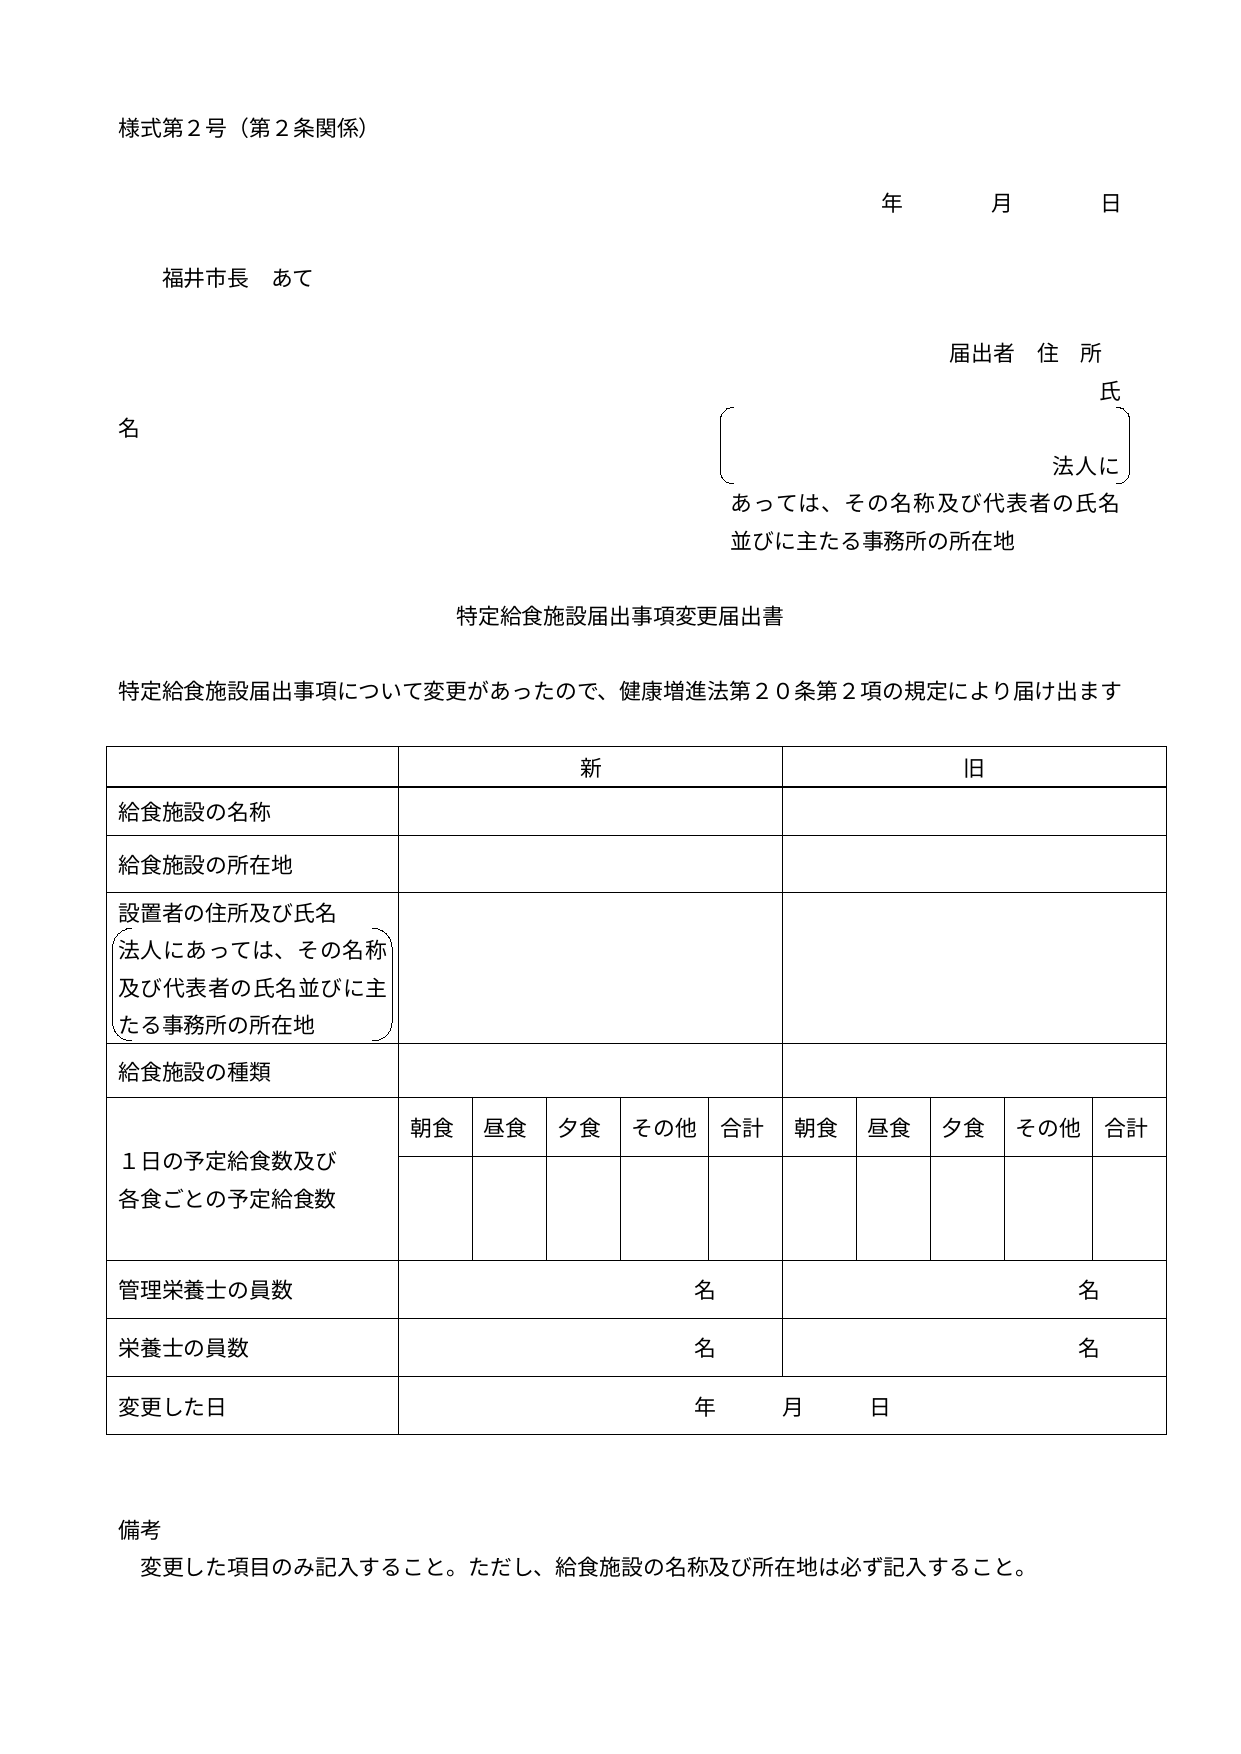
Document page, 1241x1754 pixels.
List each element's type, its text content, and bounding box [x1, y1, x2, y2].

table_cell [783, 893, 1166, 1043]
table_cell 夕食 [931, 1098, 1004, 1156]
table_cell 名 [783, 1261, 1166, 1318]
table_cell その他 [621, 1098, 708, 1156]
table_cell 変更した日 [107, 1377, 398, 1434]
table_cell [399, 788, 782, 835]
text 法人にあっては、その名称及び代表者の氏名並びに主たる事務所の所在地 [118, 446, 1122, 558]
text 特定給食施設届出事項について変更があったので、健康増進法第２０条第２項の規定により届け出ます。 [118, 671, 1122, 708]
text 様式第２号（第２条関係） [118, 108, 1122, 146]
table_cell 昼食 [473, 1098, 546, 1156]
table_cell 給食施設の種類 [107, 1044, 398, 1097]
table_cell １日の予定給食数及び 各食ごとの予定給食数 [107, 1098, 398, 1260]
table_cell [1093, 1157, 1166, 1260]
table_cell [709, 1157, 782, 1260]
text 特定給食施設届出事項変更届出書 [118, 596, 1122, 633]
table_cell 栄養士の員数 [107, 1319, 398, 1376]
table_cell [621, 1157, 708, 1260]
table_cell [783, 1157, 856, 1260]
text 氏 名 [118, 371, 1122, 446]
table_cell [1005, 1157, 1092, 1260]
table_cell [783, 788, 1166, 835]
table_cell [931, 1157, 1004, 1260]
table_cell 管理栄養士の員数 [107, 1261, 398, 1318]
table_header 旧 [783, 747, 1166, 786]
text 福井市長 あて [118, 258, 1122, 296]
table_cell 名 [783, 1319, 1166, 1376]
table_cell 設置者の住所及び氏名 法人にあっては、その名称及び代表者の氏名並びに主たる事務所の所在地 [107, 893, 398, 1043]
table_cell 名 [399, 1261, 782, 1318]
table_cell 名 [399, 1319, 782, 1376]
table_cell 昼食 [857, 1098, 930, 1156]
table_cell 夕食 [547, 1098, 620, 1156]
table_cell [399, 836, 782, 892]
table_cell [547, 1157, 620, 1260]
table_cell [783, 836, 1166, 892]
table_cell 朝食 [783, 1098, 856, 1156]
table_header [107, 747, 398, 786]
table_cell 年 月 日 [399, 1377, 1166, 1434]
table_cell [783, 1044, 1166, 1097]
text 年 月 日 [118, 183, 1122, 221]
table_cell [399, 893, 782, 1043]
table_cell 給食施設の名称 [107, 788, 398, 835]
text 届出者 住 所 [118, 333, 1122, 371]
table_header 新 [399, 747, 782, 786]
table_cell 給食施設の所在地 [107, 836, 398, 892]
table_cell 合計 [1093, 1098, 1166, 1156]
table_cell [857, 1157, 930, 1260]
table_cell [473, 1157, 546, 1260]
table_cell 合計 [709, 1098, 782, 1156]
text 備考 [118, 1510, 1122, 1547]
text 変更した項目のみ記入すること。ただし、給食施設の名称及び所在地は必ず記入すること。 [118, 1547, 1122, 1585]
table_cell その他 [1005, 1098, 1092, 1156]
table_cell [399, 1157, 472, 1260]
table_cell [399, 1044, 782, 1097]
table_cell 朝食 [399, 1098, 472, 1156]
